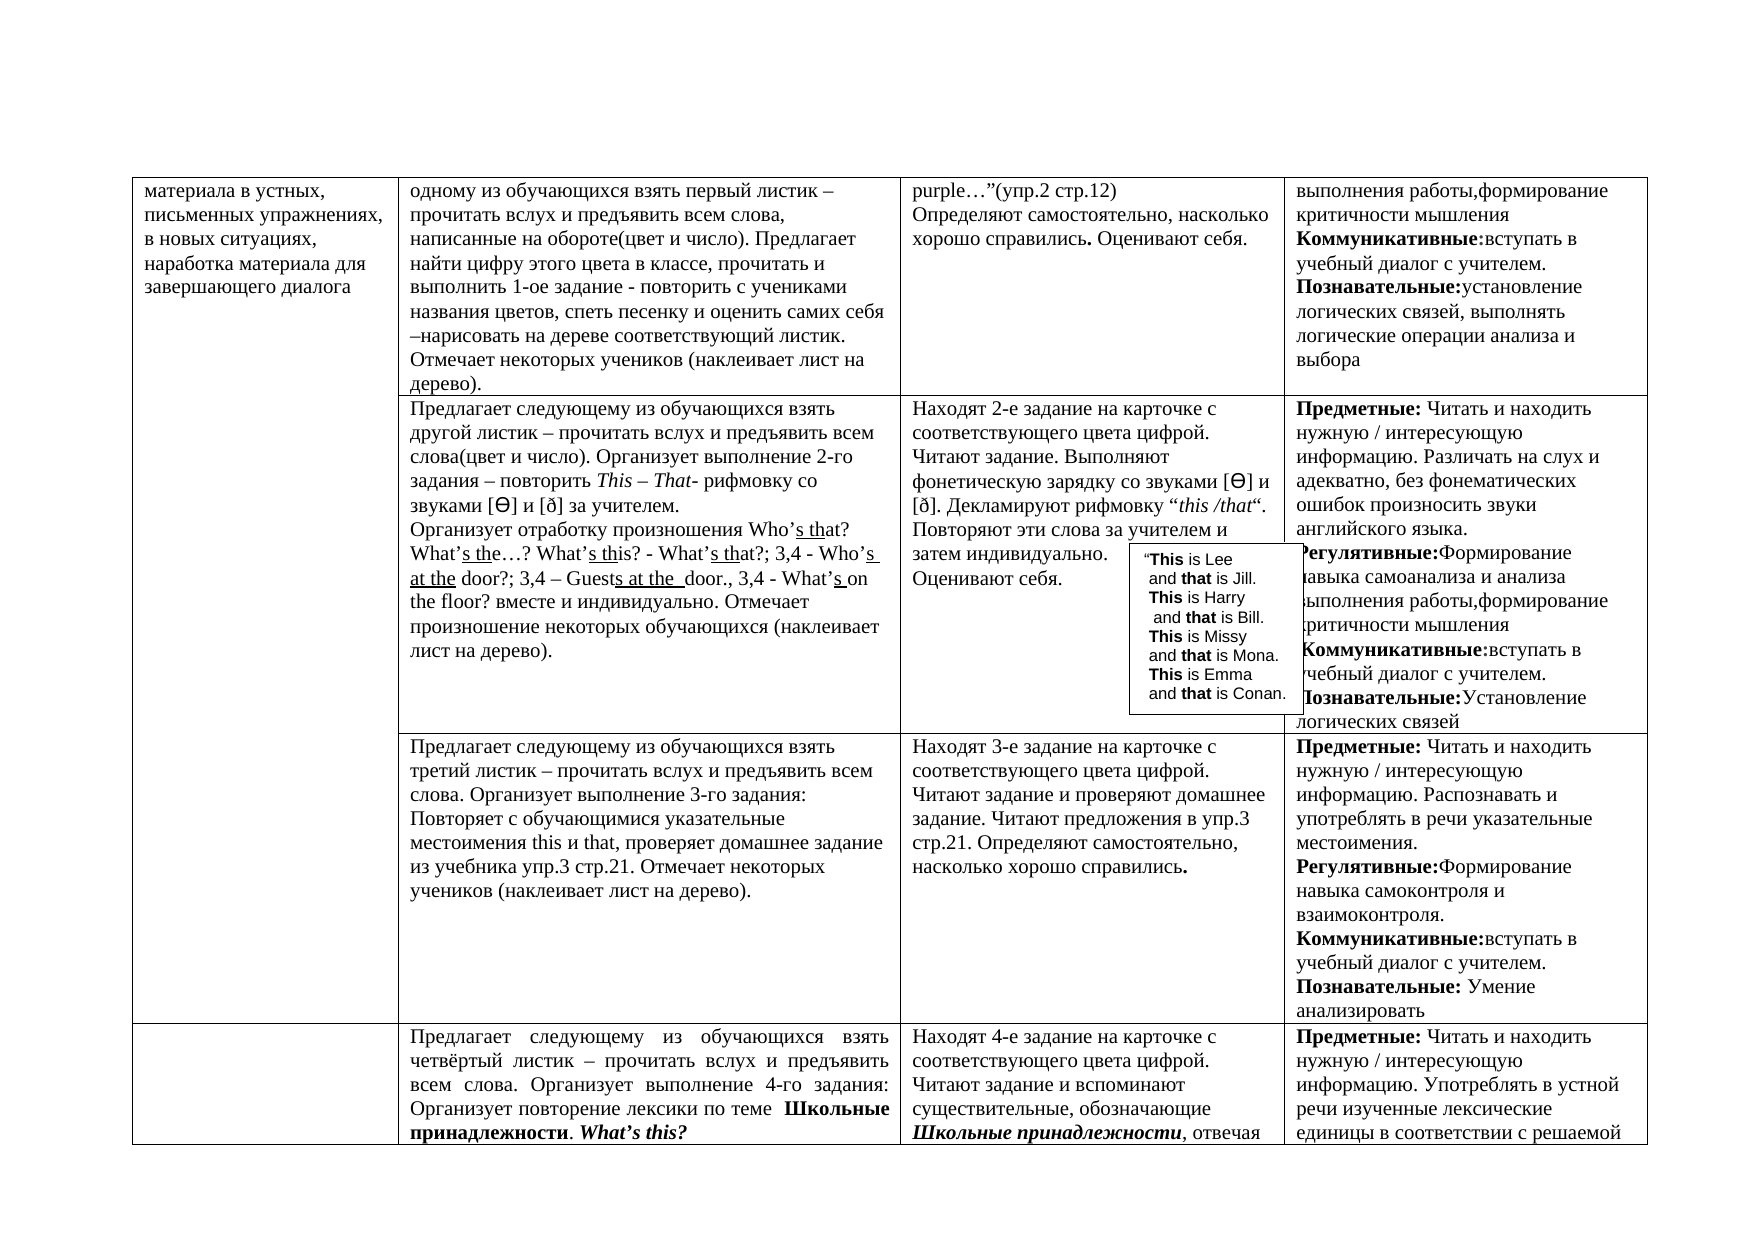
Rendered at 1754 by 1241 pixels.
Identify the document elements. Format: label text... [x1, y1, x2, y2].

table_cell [1285, 178, 1647, 395]
table_cell [133, 1024, 398, 1144]
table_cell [399, 1024, 900, 1144]
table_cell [901, 1024, 1284, 1144]
table_cell Предметные: Читать и находить нужную / интересующую информацию. Распознавать и употреблять в речи указательные местоимения. Регулятивные:Формирование навыка самоконтроля и взаимоконтроля. Коммуникативные:вступать в учебный диалог с учителем. Познавательные: Умение анализировать [1285, 734, 1647, 1022]
table_cell Предлагает следующему из обучающихся взять третий листик – прочитать вслух и предъявить всем слова. Организует выполнение 3-го задания: Повторяет с обучающимися указательные местоимения this и that, проверяет домашнее задание из учебника упр.3 стр.21. Отмечает некоторых учеников (наклеивает лист на дерево). [399, 734, 900, 1022]
table_cell Предлагает следующему из обучающихся взять другой листик – прочитать вслух и предъявить всем слова(цвет и число). Организует выполнение 2-го задания – повторить This – That- рифмовку со звуками [Ѳ] и [ð] за учителем. Организует отработку произношения Who’s that? What’s the…? What’s this? - What’s that?; 3,4 - Who’s at the door?; 3,4 – Guests at the door., 3,4 - What’s on the floor? вместе и индивидуально. Отмечает произношение некоторых обучающихся (наклеивает лист на дерево). [399, 396, 900, 733]
table_cell Находят 3-е задание на карточке с соответствующего цвета цифрой. Читают задание и проверяют домашнее задание. Читают предложения в упр.3 стр.21. Определяют самостоятельно, насколько хорошо справились. [901, 734, 1284, 1022]
table_cell Предметные: Читать и находить нужную / интересующую информацию. Различать на слух и адекватно, без фонематических ошибок произносить звуки английского языка. Регулятивные:Формирование навыка самоанализа и анализа выполнения работы,формирование критичности мышления Коммуникативные:вступать в учебный диалог с учителем. Познавательные:Установление логических связей [1285, 396, 1647, 733]
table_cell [133, 178, 398, 1022]
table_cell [1285, 1024, 1647, 1144]
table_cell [399, 178, 900, 395]
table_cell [901, 178, 1284, 395]
table_cell Находят 2-е задание на карточке с соответствующего цвета цифрой. Читают задание. Выполняют фонетическую зарядку со звуками [Ѳ] и [ð]. Декламируют рифмовку “this /that“. Повторяют эти слова за учителем и затем индивидуально. Оценивают себя. [901, 396, 1284, 733]
